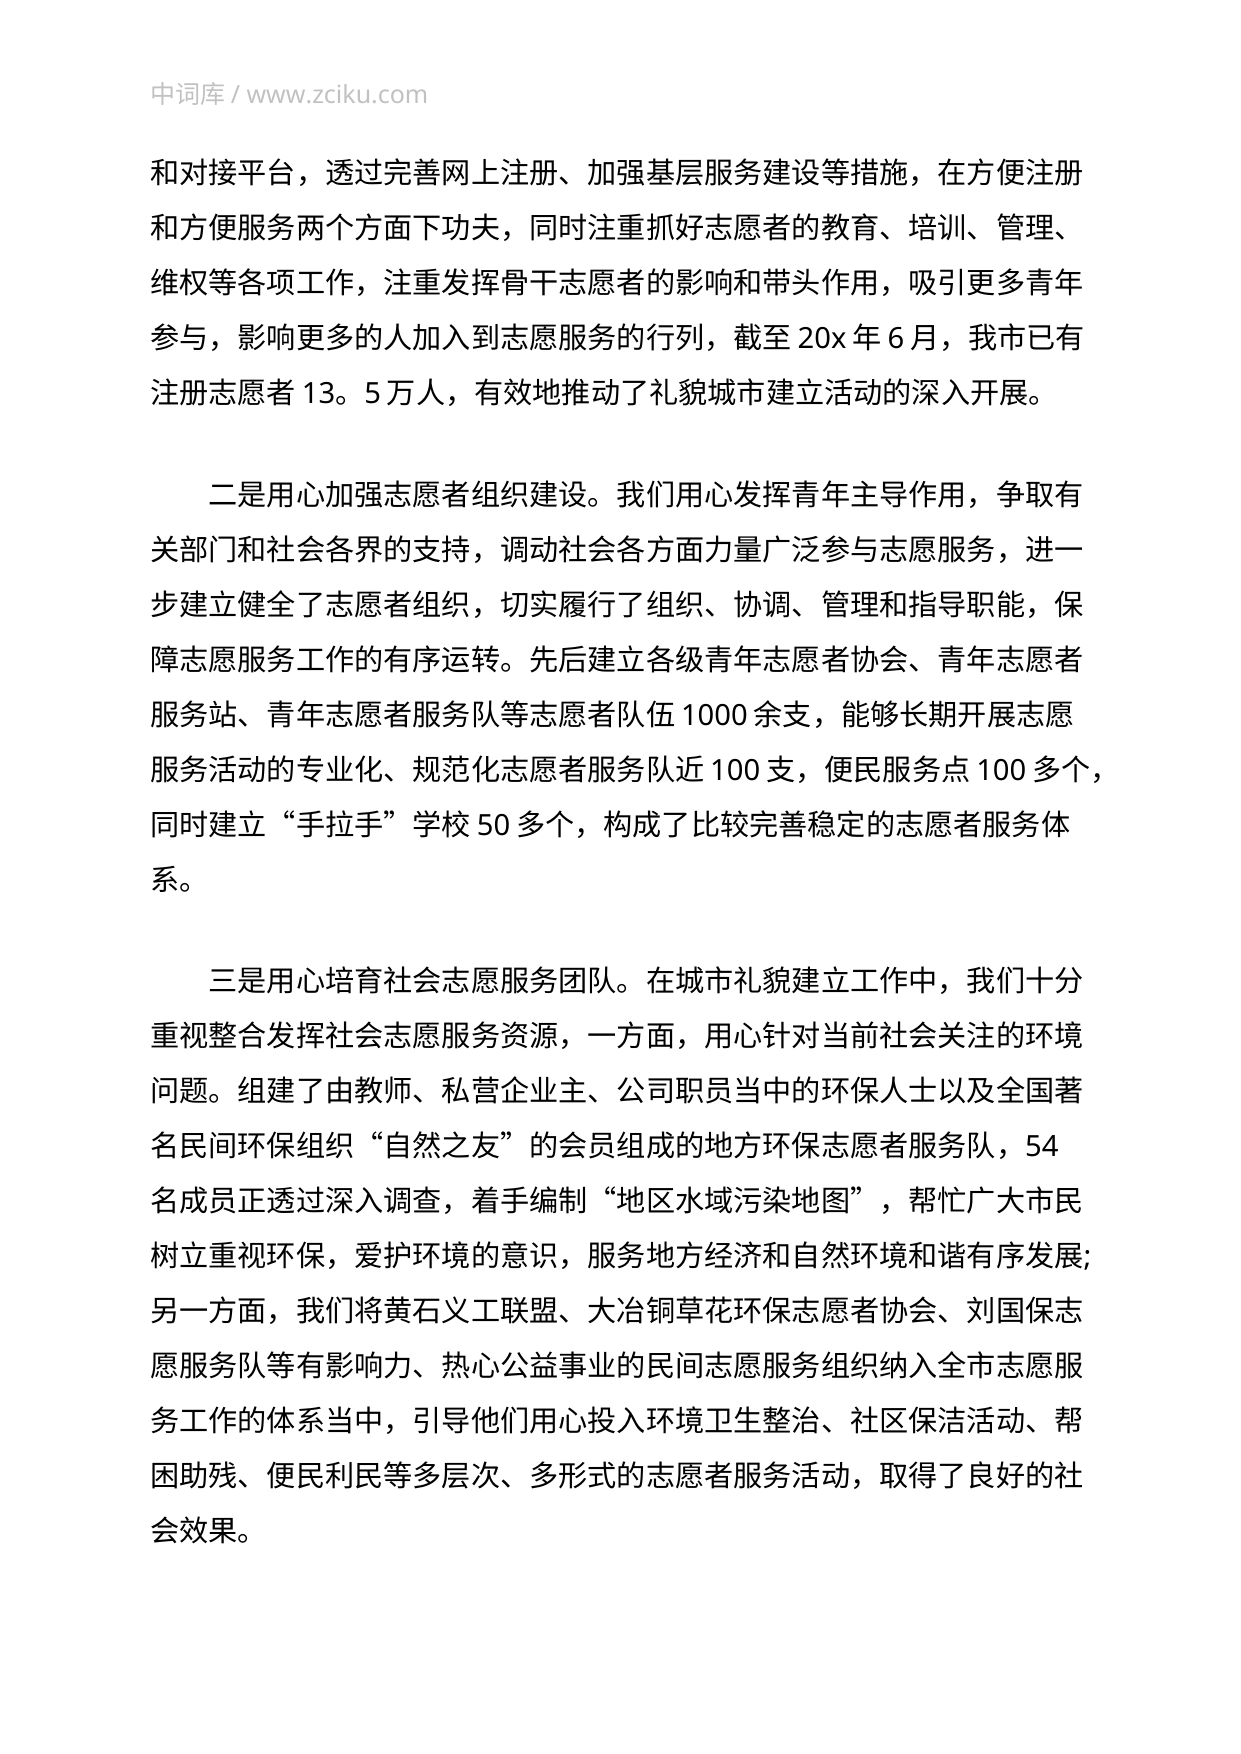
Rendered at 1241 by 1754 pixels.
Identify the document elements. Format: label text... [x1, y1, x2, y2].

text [150, 150, 1090, 412]
text 三是用心培育社会志愿服务团队。在城市礼貌建立工作中，我们十分重视整合发挥社会志愿服务资源，一方面，用心针对当前社会关注的环境问题。组建了由教师、私营企业主、公司职员当中的环保人士以及全国著名民间环保组织“自然之友”的会员组成的地方环保志愿者服务队，54名成员正透过深入调查，着手编制“地区水域污染地图”，帮忙广大市民树立重视环保，爱护环境的意识，服务地方经济和自然环境和谐有序发展;另一方面，我们将黄石义工联盟、大冶铜草花环保志愿者协会、刘国保志愿服务队等有影响力、热心公益事业的民间志愿服务组织纳入全市志愿服务工作的体系当中，引导他们用心投入环境卫生整治、社区保洁活动、帮困助残、便民利民等多层次、多形式的志愿者服务活动，取得了良好的社会效果。 [150, 958, 1090, 1549]
text 二是用心加强志愿者组织建设。我们用心发挥青年主导作用，争取有关部门和社会各界的支持，调动社会各方面力量广泛参与志愿服务，进一步建立健全了志愿者组织，切实履行了组织、协调、管理和指导职能，保障志愿服务工作的有序运转。先后建立各级青年志愿者协会、青年志愿者服务站、青年志愿者服务队等志愿者队伍1000余支，能够长期开展志愿服务活动的专业化、规范化志愿者服务队近100支，便民服务点100多个，同时建立“手拉手”学校50多个，构成了比较完善稳定的志愿者服务体系。 [150, 472, 1090, 898]
